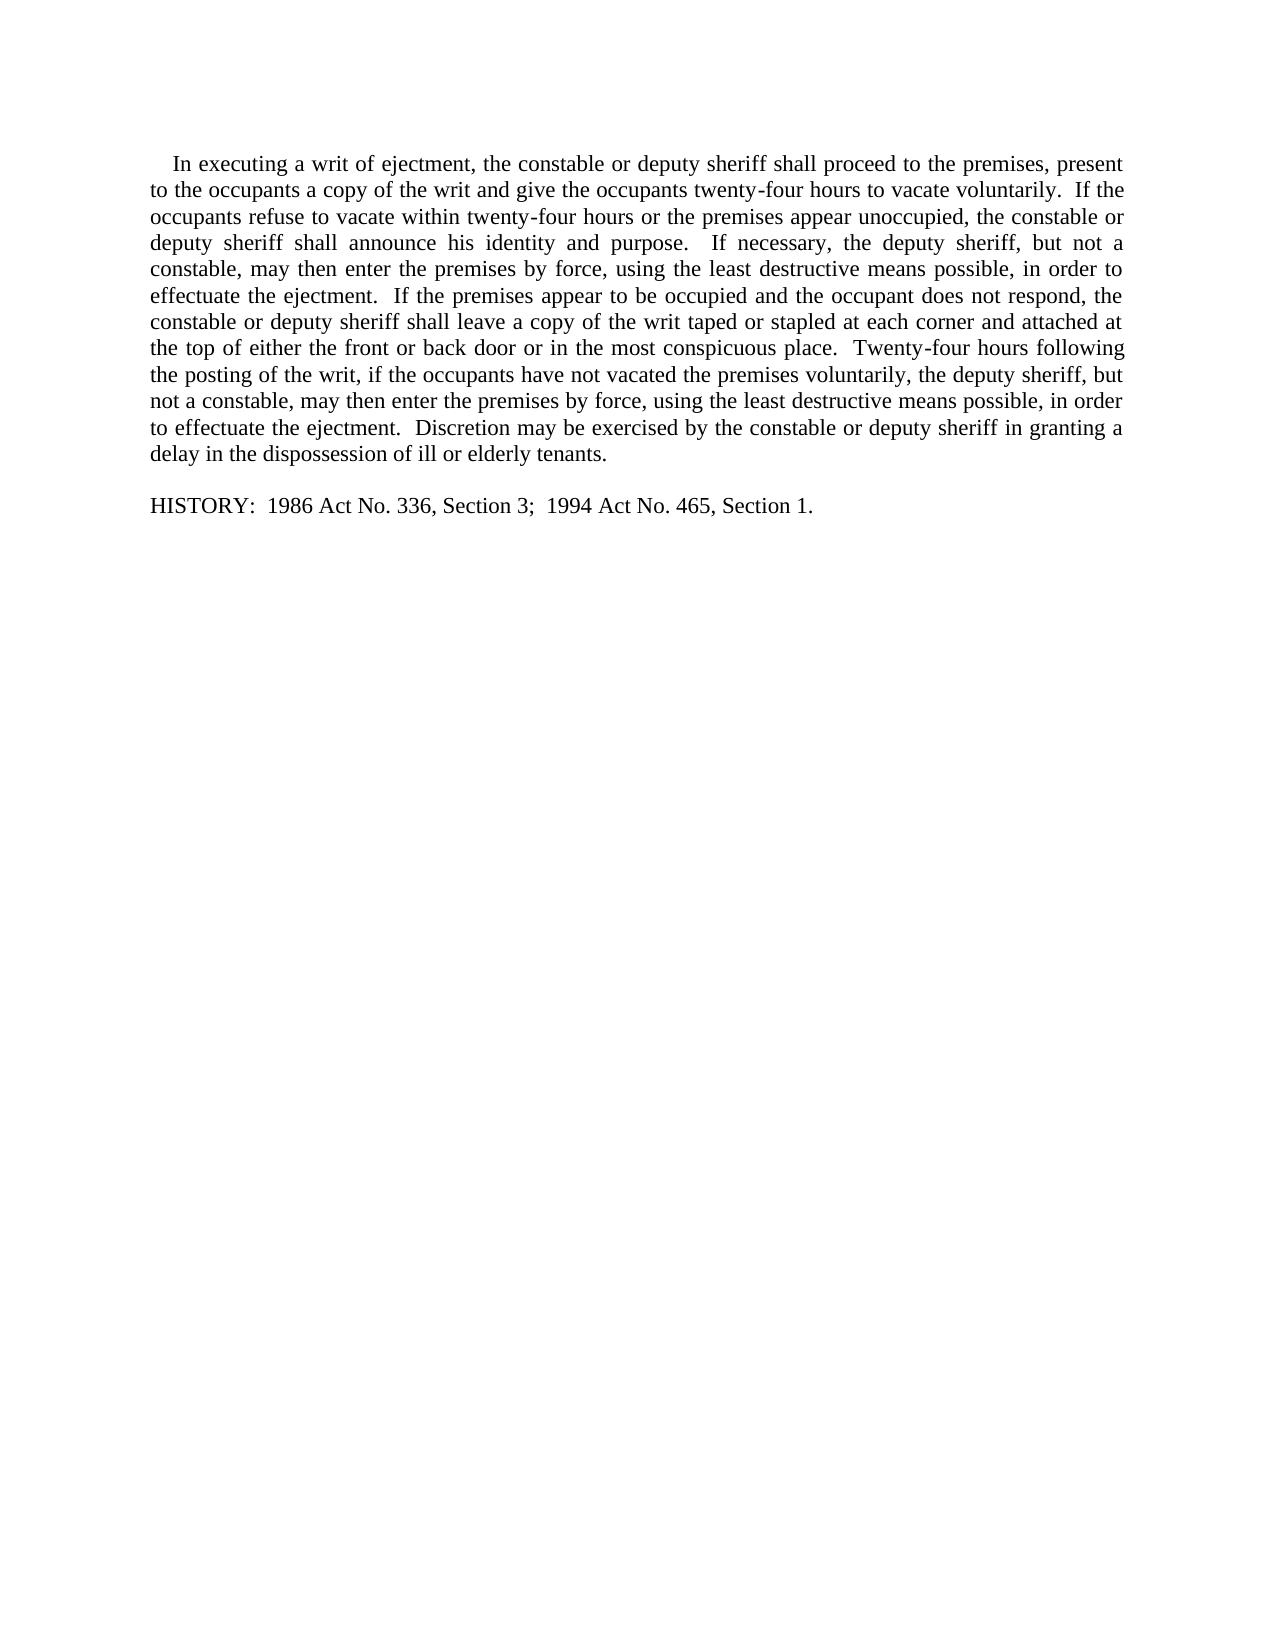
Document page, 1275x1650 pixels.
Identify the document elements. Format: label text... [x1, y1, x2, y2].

text HISTORY: 1986 Act No. 336, Section 3; 1994 Act No. 465, Section 1. [150, 493, 1125, 519]
text In executing a writ of ejectment, the constable or deputy sheriff shall proceed to the premises, present to the occupants a copy of the writ and give the occupants twenty-four hours to vacate voluntarily. If the occupants refuse to vacate within twenty-four hours or the premises appear unoccupied, the constable or deputy sheriff shall announce his identity and purpose. If necessary, the deputy sheriff, but not a constable, may then enter the premises by force, using the least destructive means possible, in order to effectuate the ejectment. If the premises appear to be occupied and the occupant does not respond, the constable or deputy sheriff shall leave a copy of the writ taped or stapled at each corner and attached at the top of either the front or back door or in the most conspicuous place. Twenty-four hours following the posting of the writ, if the occupants have not vacated the premises voluntarily, the deputy sheriff, but not a constable, may then enter the premises by force, using the least destructive means possible, in order to effectuate the ejectment. Discretion may be exercised by the constable or deputy sheriff in granting a delay in the dispossession of ill or elderly tenants. [150, 150, 1125, 466]
